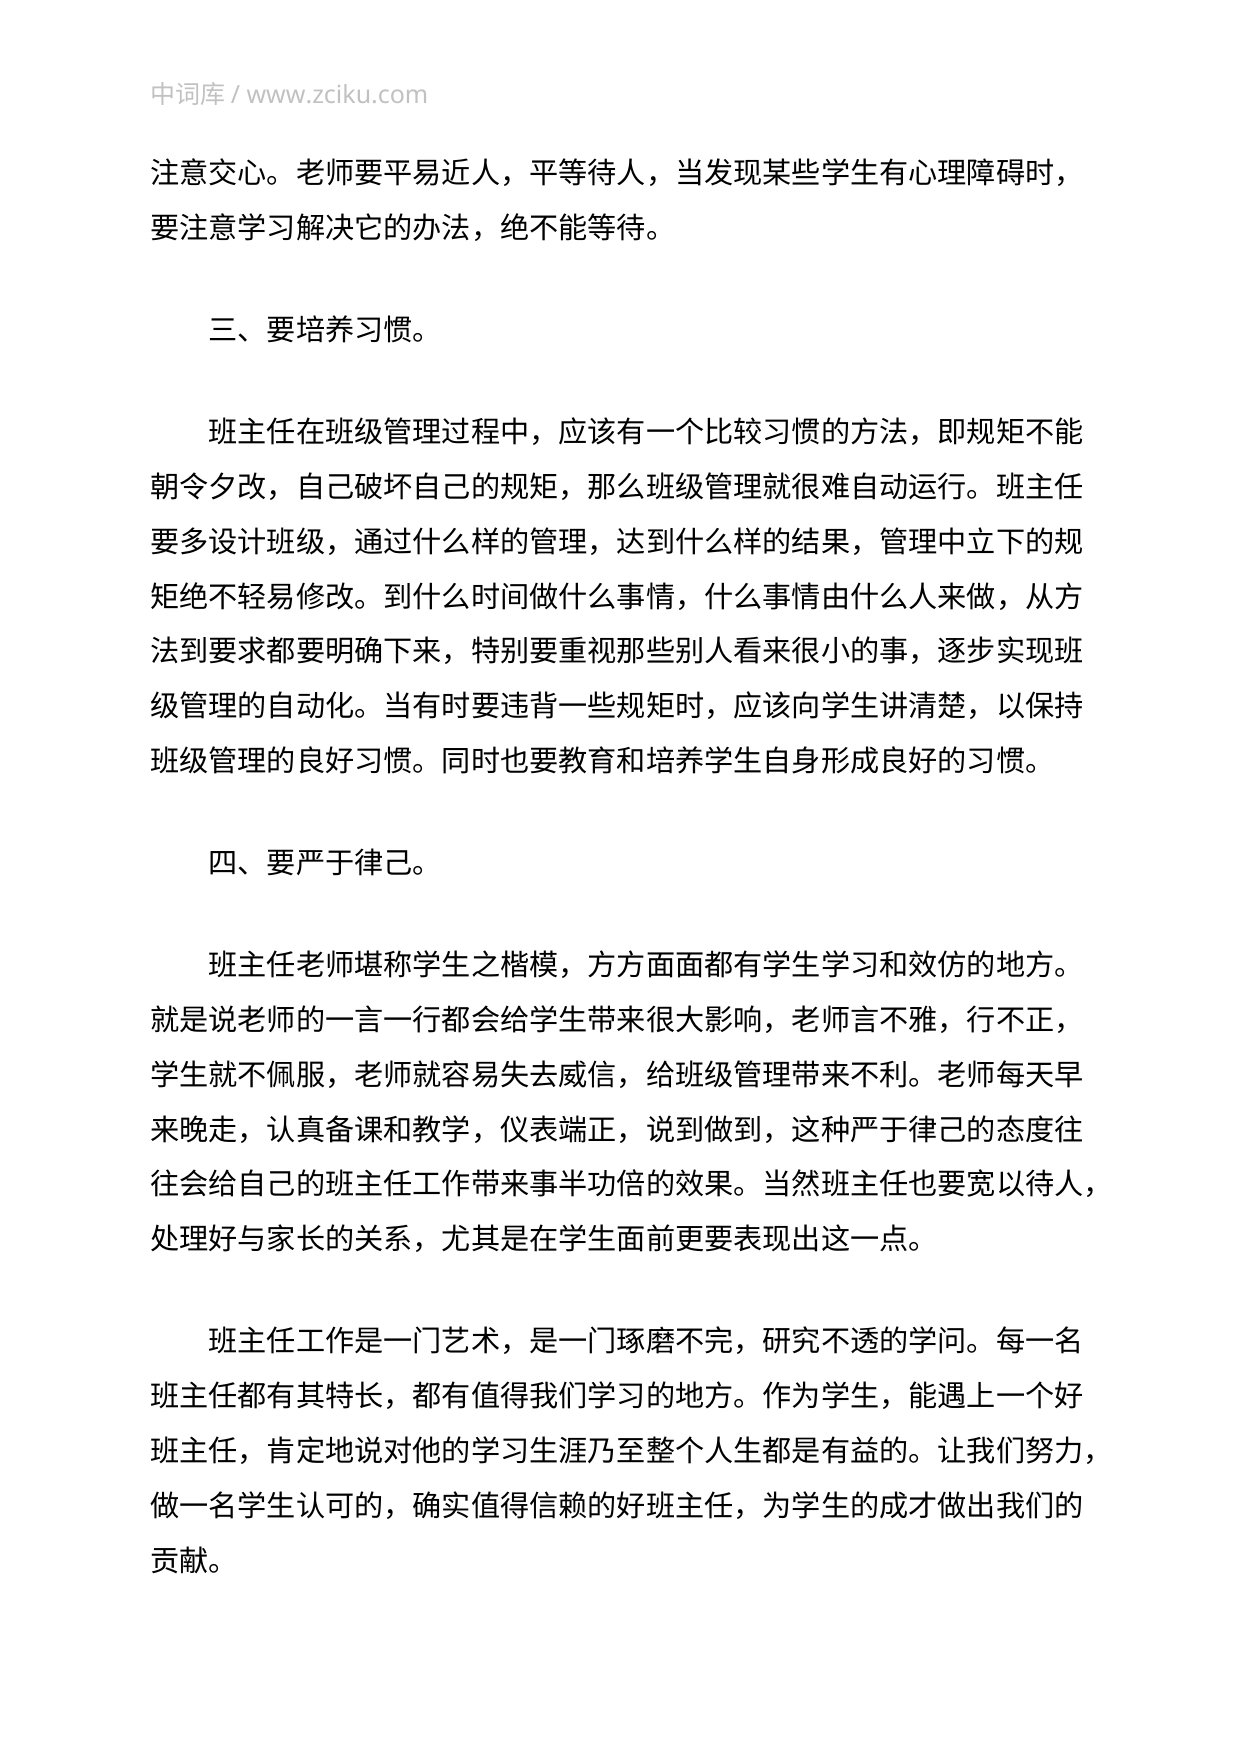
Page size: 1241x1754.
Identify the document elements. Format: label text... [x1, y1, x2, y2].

text 三、要培养习惯。 [150, 307, 1090, 349]
text 班主任老师堪称学生之楷模，方方面面都有学生学习和效仿的地方。就是说老师的一言一行都会给学生带来很大影响，老师言不雅，行不正，学生就不佩服，老师就容易失去威信，给班级管理带来不利。老师每天早来晚走，认真备课和教学，仪表端正，说到做到，这种严于律己的态度往往会给自己的班主任工作带来事半功倍的效果。当然班主任也要宽以待人，处理好与家长的关系，尤其是在学生面前更要表现出这一点。 [150, 941, 1090, 1258]
text 班主任在班级管理过程中，应该有一个比较习惯的方法，即规矩不能朝令夕改，自己破坏自己的规矩，那么班级管理就很难自动运行。班主任要多设计班级，通过什么样的管理，达到什么样的结果，管理中立下的规矩绝不轻易修改。到什么时间做什么事情，什么事情由什么人来做，从方法到要求都要明确下来，特别要重视那些别人看来很小的事，逐步实现班级管理的自动化。当有时要违背一些规矩时，应该向学生讲清楚，以保持班级管理的良好习惯。同时也要教育和培养学生自身形成良好的习惯。 [150, 408, 1090, 780]
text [150, 150, 1090, 247]
text 班主任工作是一门艺术，是一门琢磨不完，研究不透的学问。每一名班主任都有其特长，都有值得我们学习的地方。作为学生，能遇上一个好班主任，肯定地说对他的学习生涯乃至整个人生都是有益的。让我们努力，做一名学生认可的，确实值得信赖的好班主任，为学生的成才做出我们的贡献。 [150, 1318, 1090, 1579]
text 四、要严于律己。 [150, 839, 1090, 882]
